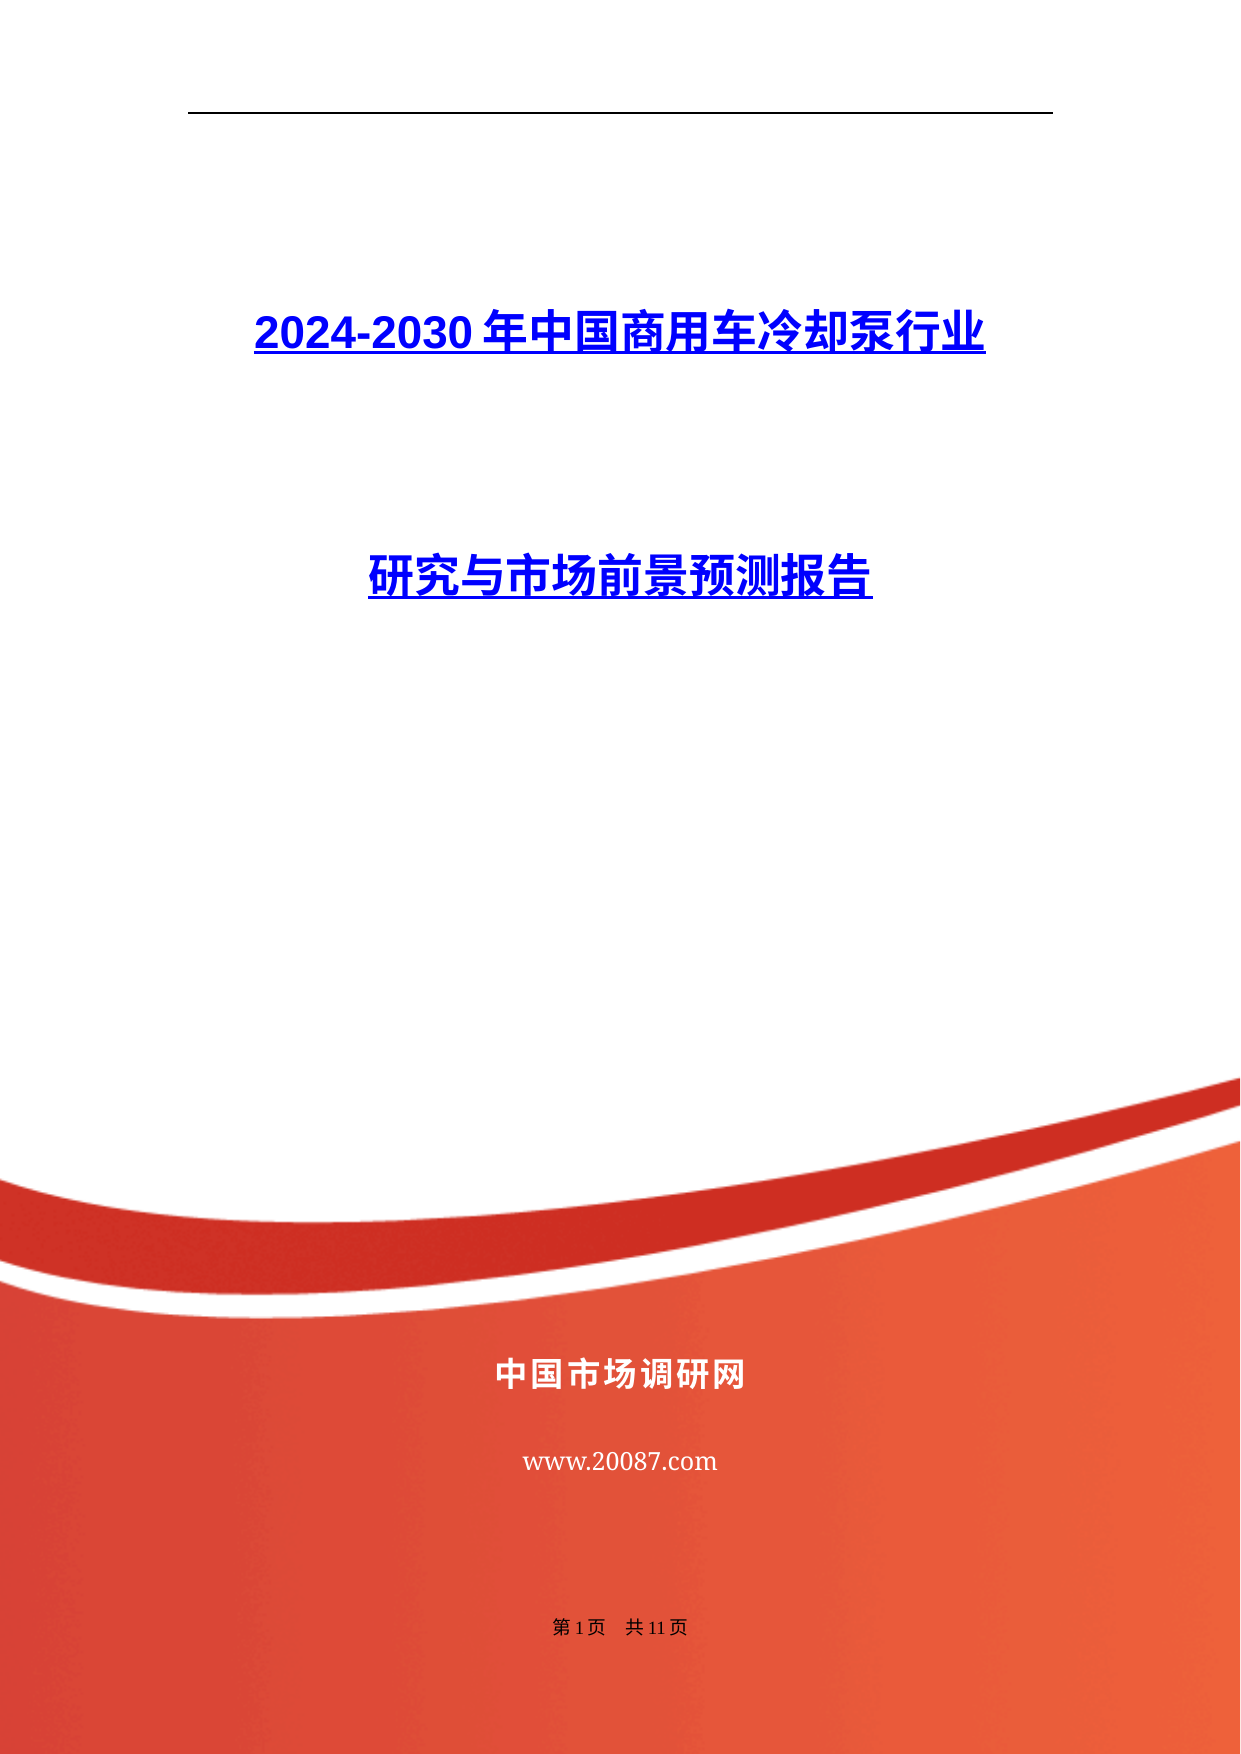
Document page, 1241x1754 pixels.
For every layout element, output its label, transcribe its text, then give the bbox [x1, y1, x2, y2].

text www.20087.com [187, 1428, 1053, 1493]
subtitle 中国市场调研网 [187, 1339, 1053, 1404]
picture [0, 1006, 1241, 1754]
table_header 2024-2030年中国商用车冷却泵行业研究与市场前景预测报告 [188, 207, 1053, 773]
